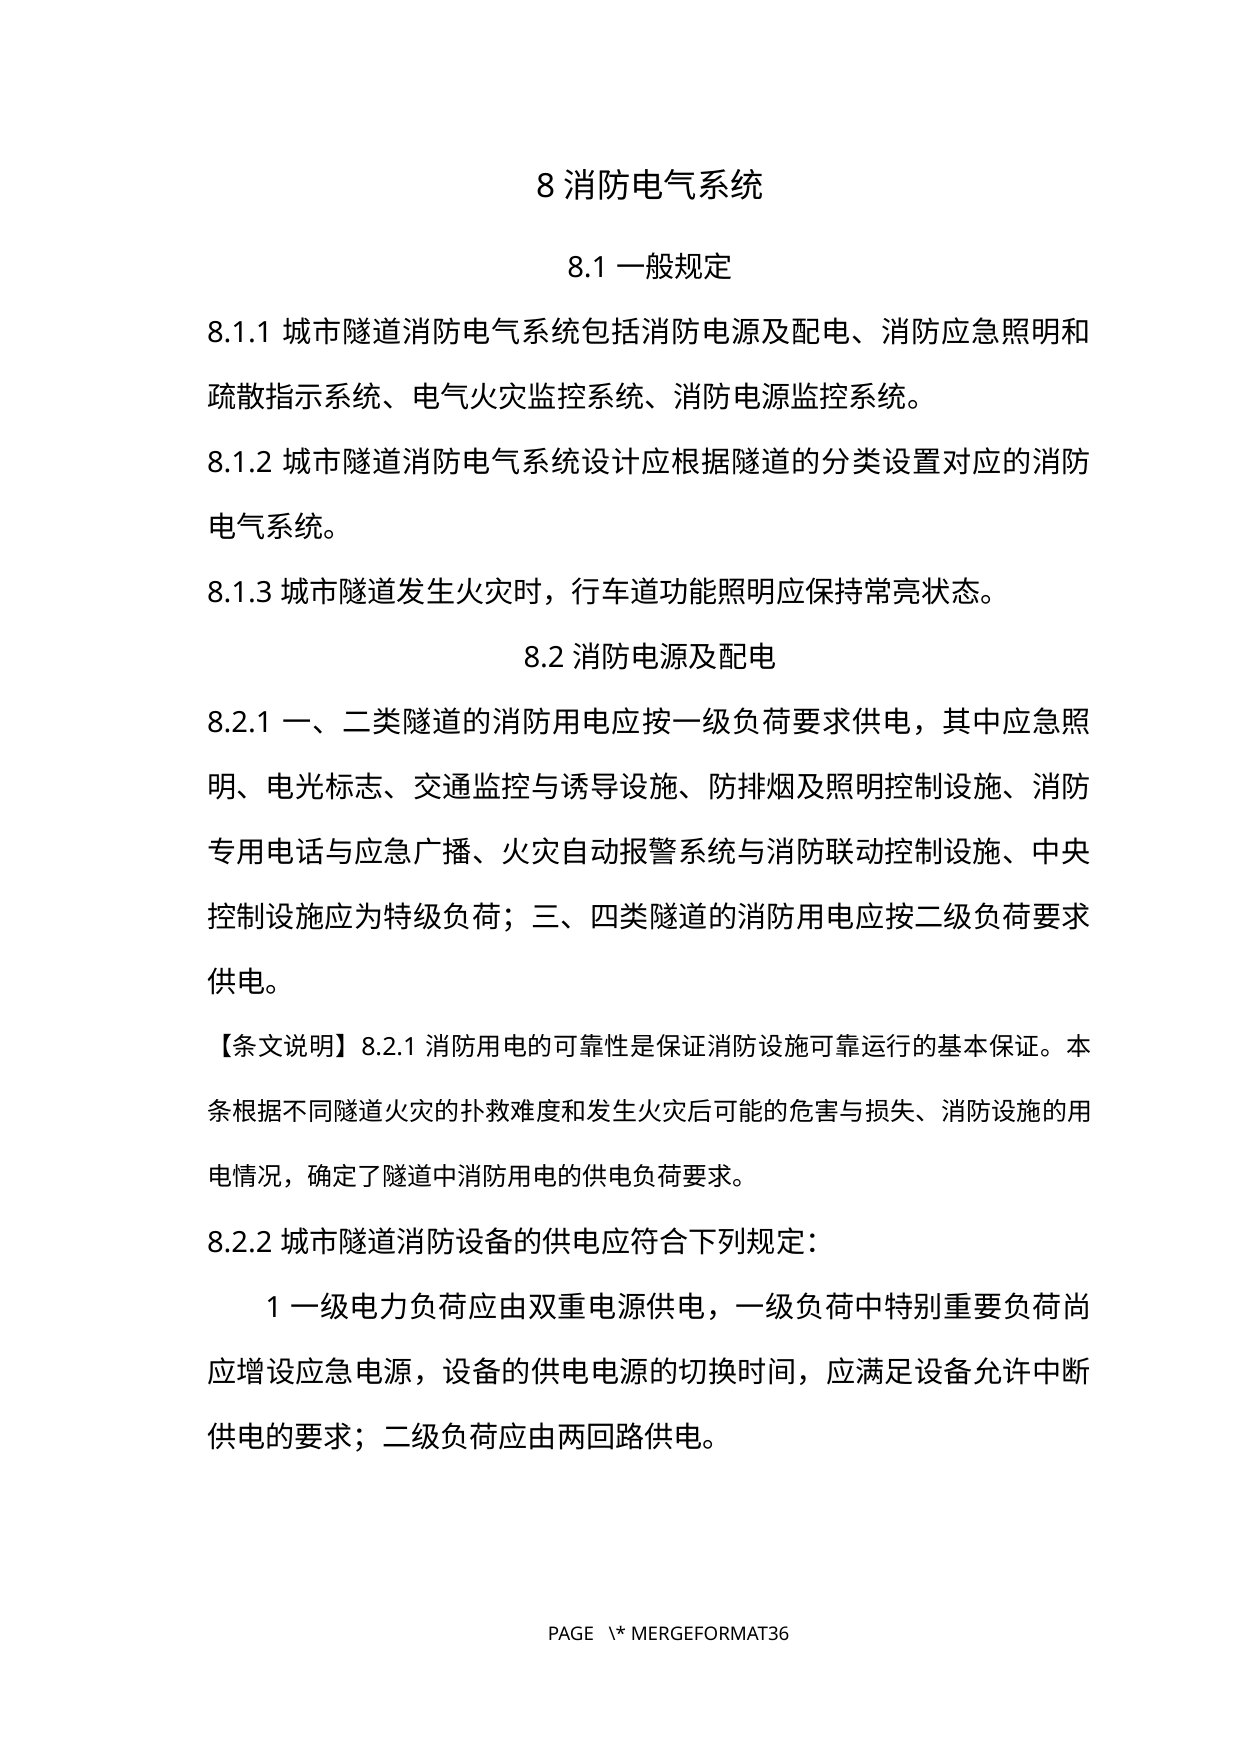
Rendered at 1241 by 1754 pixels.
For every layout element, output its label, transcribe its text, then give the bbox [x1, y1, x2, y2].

subtitle 8.2.1 一、二类隧道的消防用电应按一级负荷要求供电，其中应急照明、电光标志、交通监控与诱导设施、防排烟及照明控制设施、消防专用电话与应急广播、火灾自动报警系统与消防联动控制设施、中央控制设施应为特级负荷；三、四类隧道的消防用电应按二级负荷要求供电。 [207, 687, 1092, 1012]
subtitle 8.1.2 城市隧道消防电气系统设计应根据隧道的分类设置对应的消防电气系统。 [207, 427, 1092, 557]
subtitle 8.1.3 城市隧道发生火灾时，行车道功能照明应保持常亮状态。 [207, 557, 1092, 622]
text 1 一级电力负荷应由双重电源供电，一级负荷中特别重要负荷尚应增设应急电源，设备的供电电源的切换时间，应满足设备允许中断供电的要求；二级负荷应由两回路供电。 [207, 1272, 1092, 1467]
subtitle 8.2 消防电源及配电 [207, 622, 1092, 687]
subtitle 8.2.2 城市隧道消防设备的供电应符合下列规定： [207, 1207, 1092, 1272]
subtitle 8 消防电气系统 [207, 159, 1092, 208]
text 【条文说明】8.2.1 消防用电的可靠性是保证消防设施可靠运行的基本保证。本条根据不同隧道火灾的扑救难度和发生火灾后可能的危害与损失、消防设施的用电情况，确定了隧道中消防用电的供电负荷要求。 [207, 1012, 1092, 1207]
subtitle 8.1 一般规定 [207, 232, 1092, 297]
subtitle 8.1.1 城市隧道消防电气系统包括消防电源及配电、消防应急照明和疏散指示系统、电气火灾监控系统、消防电源监控系统。 [207, 297, 1092, 427]
